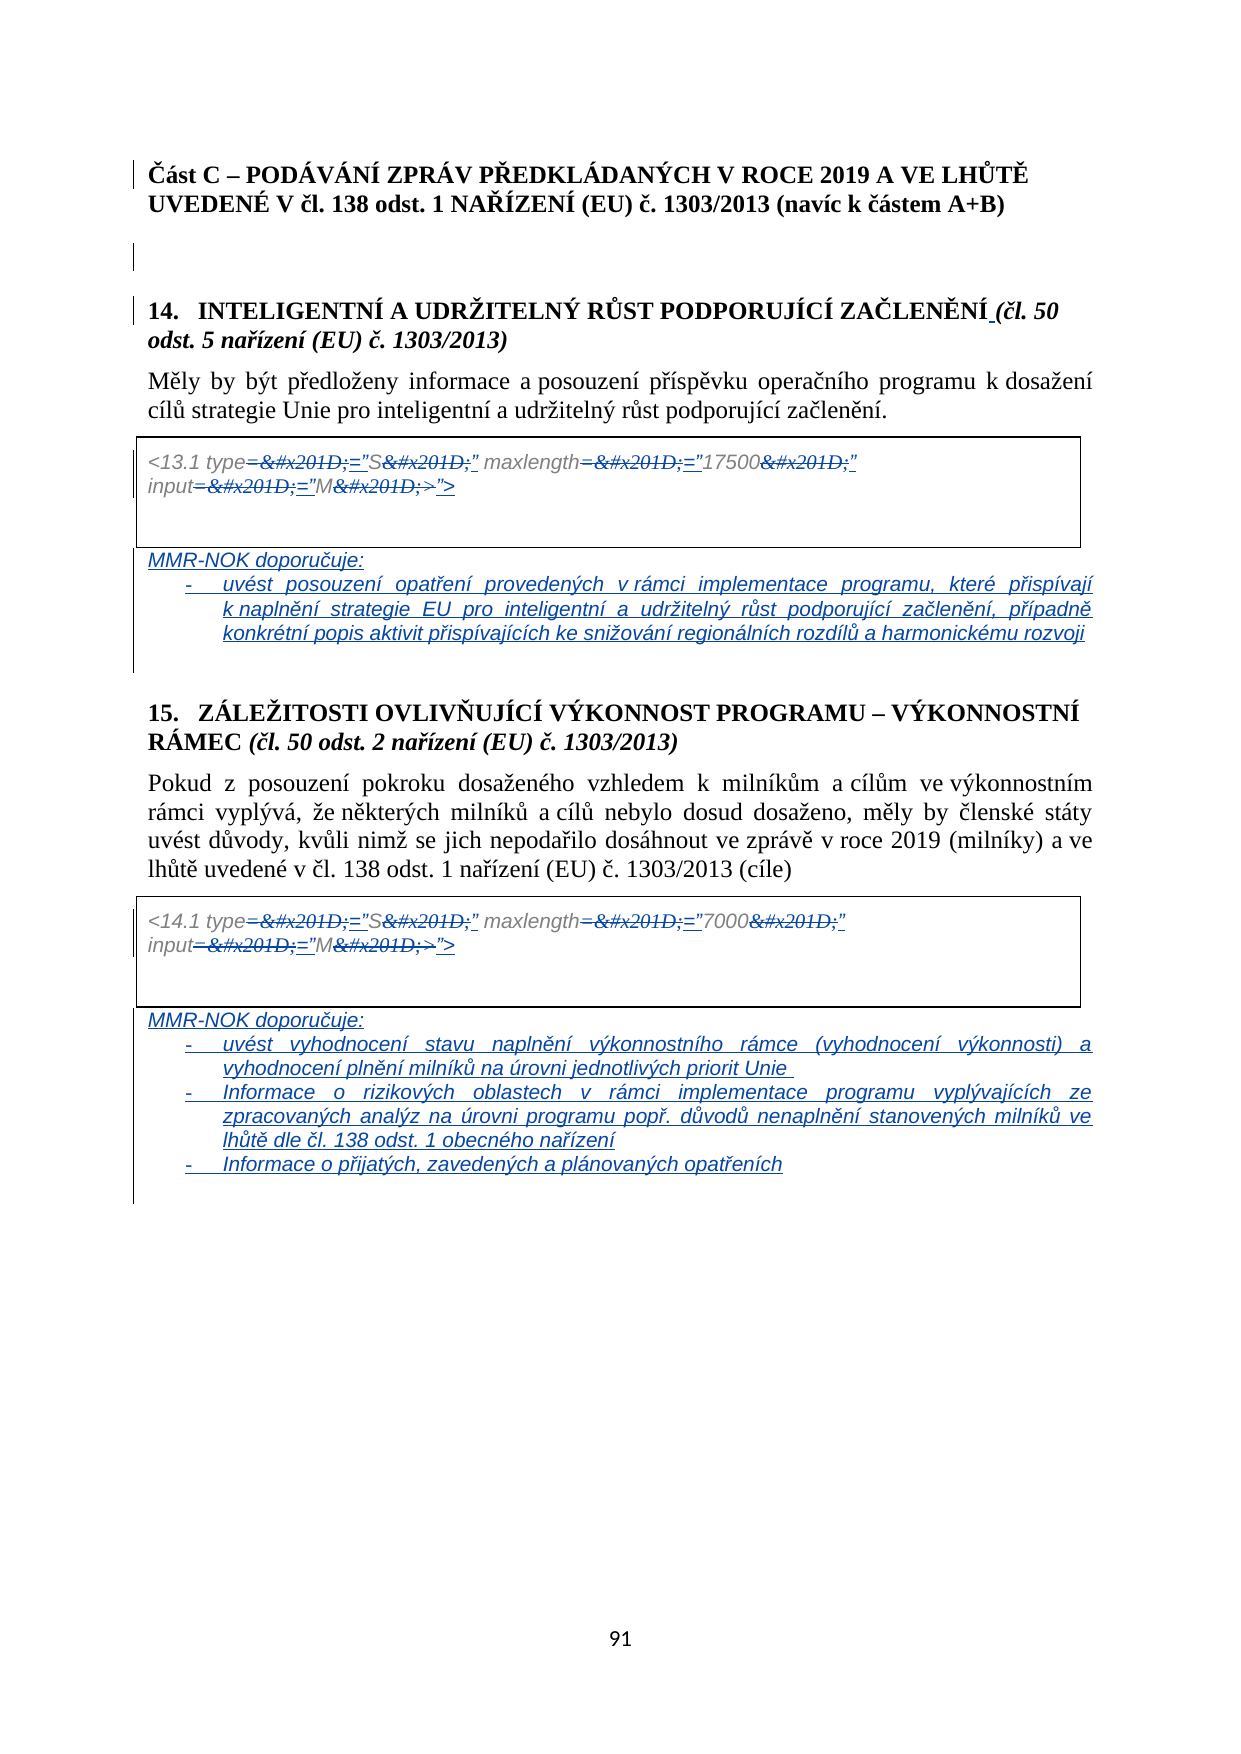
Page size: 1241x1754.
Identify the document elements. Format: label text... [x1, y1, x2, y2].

text Pokud z posouzení pokroku dosaženého vzhledem k milníkům a cílům ve výkonnostním rámci vyplývá, že některých milníků a cílů nebylo dosud dosaženo, měly by členské státy uvést důvody, kvůli nimž se jich nepodařilo dosáhnout ve zprávě v roce 2019 (milníky) a ve lhůtě uvedené v čl. 138 odst. 1 nařízení (EU) č. 1303/2013 (cíle) [148, 768, 1093, 883]
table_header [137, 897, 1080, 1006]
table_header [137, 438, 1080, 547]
text Měly by být předloženy informace a posouzení příspěvku operačního programu k dosažení cílů strategie Unie pro inteligentní a udržitelný růst podporující začlenění. [148, 366, 1093, 424]
text Část C – PODÁVÁNÍ ZPRÁV PŘEDKLÁDANÝCH V ROCE 2019 A VE LHŮTĚ UVEDENÉ V čl. 138 odst. 1 NAŘÍZENÍ (EU) č. 1303/2013 (navíc k částem A+B) [148, 160, 1093, 218]
text 15. ZÁLEŽITOSTI OVLIVŇUJÍCÍ VÝKONNOST PROGRAMU – VÝKONNOSTNÍ RÁMEC (čl. 50 odst. 2 nařízení (EU) č. 1303/2013) [148, 698, 1093, 756]
text 14. INTELIGENTNÍ A UDRŽITELNÝ RŮST PODPORUJÍCÍ ZAČLENĚNÍ(čl. 50 odst. 5 nařízení (EU) č. 1303/2013) [148, 296, 1093, 354]
